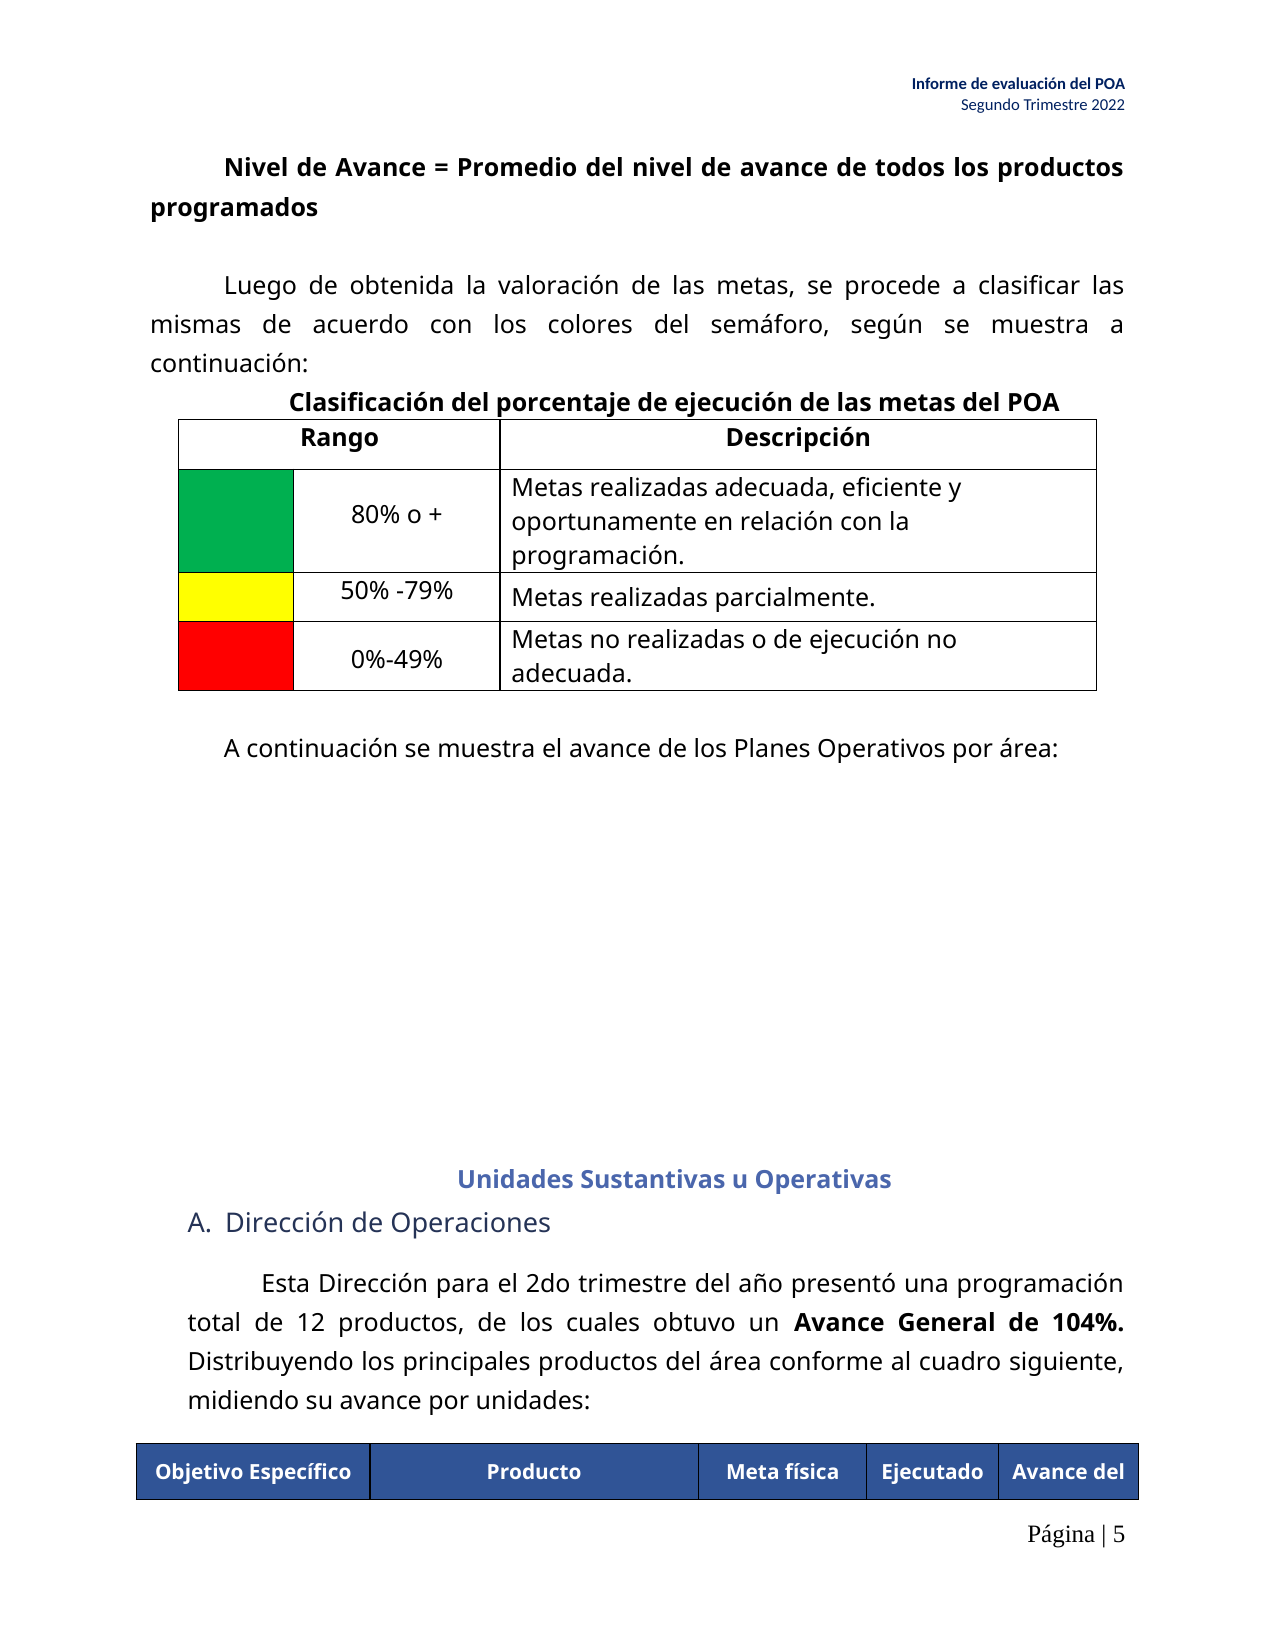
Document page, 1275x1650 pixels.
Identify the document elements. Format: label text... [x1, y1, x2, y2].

table_cell 50% -79% [294, 573, 499, 621]
table_cell 80% o + [294, 470, 499, 572]
table_cell [179, 622, 293, 690]
text Clasificación del porcentaje de ejecución de las metas del POA [150, 385, 1125, 419]
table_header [699, 1444, 866, 1499]
text Luego de obtenida la valoración de las metas, se procede a clasificar las mismas de acuerdo con los colores del semáforo, según se muestra a continuación: [150, 267, 1125, 380]
text Esta Dirección para el 2do trimestre del año presentó una programación total de 12 productos, de los cuales obtuvo un Avance General de 104%. Distribuyendo los principales productos del área conforme al cuadro siguiente, midiendo su avance por unidades: [187, 1266, 1125, 1417]
table_cell [179, 470, 293, 572]
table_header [137, 1444, 369, 1499]
table_cell 0%-49% [294, 622, 499, 690]
table_cell Metas realizadas parcialmente. [501, 573, 1096, 621]
table_cell Metas no realizadas o de ejecución no adecuada. [501, 622, 1096, 690]
table_cell [179, 573, 293, 621]
subtitle Dirección de Operaciones [187, 1204, 1125, 1241]
text Unidades Sustantivas u Operativas [150, 1161, 1125, 1195]
table_header Avance del Producto [999, 1444, 1138, 1499]
text Nivel de Avance = Promedio del nivel de avance de todos los productos programados [150, 150, 1125, 223]
table_header Rango [179, 420, 499, 468]
table_header Descripción [501, 420, 1096, 468]
text A continuación se muestra el avance de los Planes Operativos por área: [150, 730, 1125, 764]
table_header Producto [371, 1444, 698, 1499]
table_header Ejecutado [867, 1444, 998, 1499]
table_cell Metas realizadas adecuada, eficiente y oportunamente en relación con la programación. [501, 470, 1096, 572]
